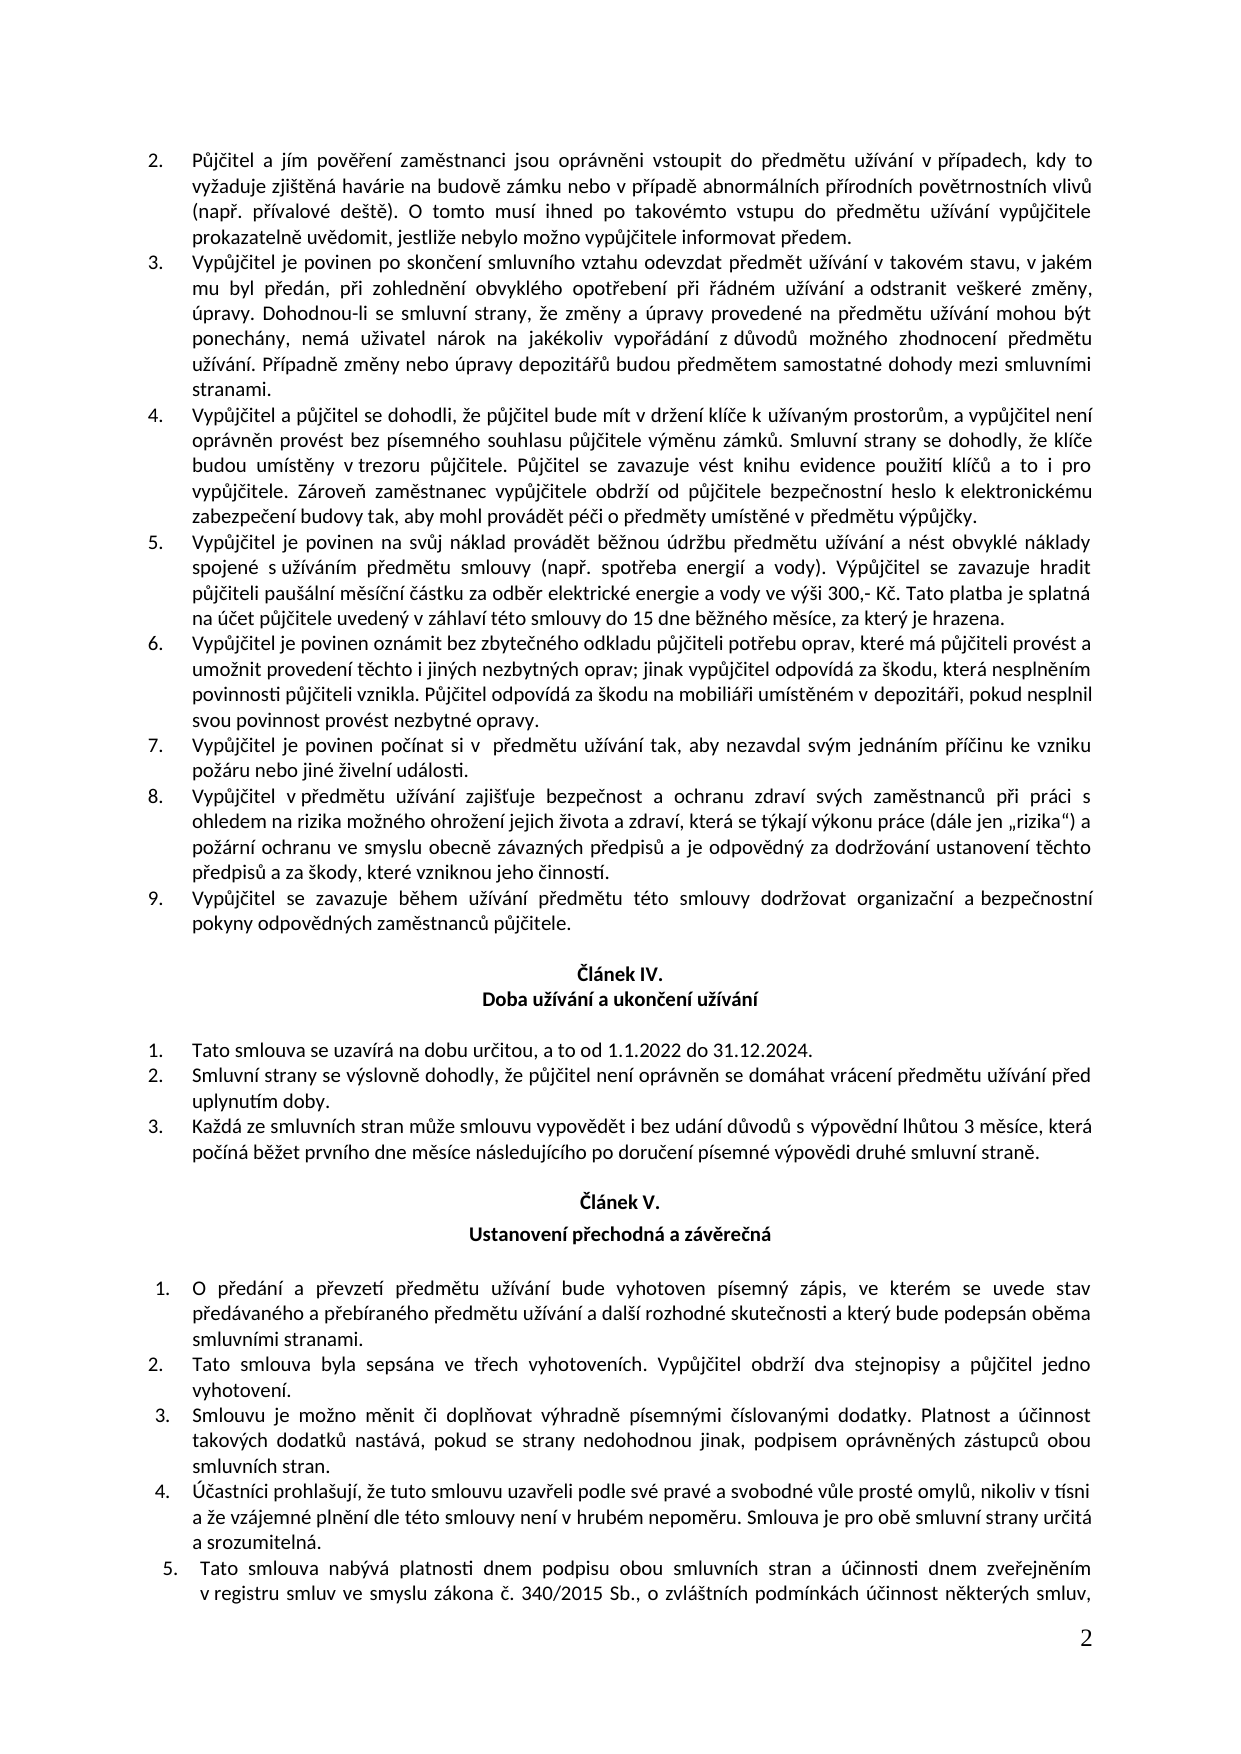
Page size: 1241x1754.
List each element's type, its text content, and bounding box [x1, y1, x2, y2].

list Vypůjčitel v předmětu užívání zajišťuje bezpečnost a ochranu zdraví svých zaměstnanců při práci s ohledem na rizika možného ohrožení jejich života a zdraví, která se týkají výkonu práce (dále jen „rizika“) a požární ochranu ve smyslu obecně závazných předpisů a je odpovědný za dodržování ustanovení těchto předpisů a za škody, které vzniknou jeho činností. [148, 783, 1093, 885]
list Vypůjčitel je povinen oznámit bez zbytečného odkladu půjčiteli potřebu oprav, které má půjčiteli provést a umožnit provedení těchto i jiných nezbytných oprav; jinak vypůjčitel odpovídá za škodu, která nesplněním povinnosti půjčiteli vznikla. Půjčitel odpovídá za škodu na mobiliáři umístěném v depozitáři, pokud nesplnil svou povinnost provést nezbytné opravy. [148, 631, 1093, 732]
list Tato smlouva se uzavírá na dobu určitou, a to od 1.1.2022 do 31.12.2024. [148, 1037, 1093, 1063]
list Vypůjčitel a půjčitel se dohodli, že půjčitel bude mít v držení klíče k užívaným prostorům, a vypůjčitel není oprávněn provést bez písemného souhlasu půjčitele výměnu zámků. Smluvní strany se dohodly, že klíče budou umístěny v trezoru půjčitele. Půjčitel se zavazuje vést knihu evidence použití klíčů a to i pro vypůjčitele. Zároveň zaměstnanec vypůjčitele obdrží od půjčitele bezpečnostní heslo k elektronickému zabezpečení budovy tak, aby mohl provádět péči o předměty umístěné v předmětu výpůjčky. [148, 402, 1093, 529]
subtitle Článek V. [148, 1189, 1093, 1215]
list O předání a převzetí předmětu užívání bude vyhotoven písemný zápis, ve kterém se uvede stav předávaného a přebíraného předmětu užívání a další rozhodné skutečnosti a který bude podepsán oběma smluvními stranami. [154, 1275, 1093, 1351]
list Vypůjčitel je povinen na svůj náklad provádět běžnou údržbu předmětu užívání a nést obvyklé náklady spojené s užíváním předmětu smlouvy (např. spotřeba energií a vody). Výpůjčitel se zavazuje hradit půjčiteli paušální měsíční částku za odběr elektrické energie a vody ve výši 300,- Kč. Tato platba je splatná na účet půjčitele uvedený v záhlaví této smlouvy do 15 dne běžného měsíce, za který je hrazena. [148, 529, 1093, 631]
list Vypůjčitel je povinen počínat si v předmětu užívání tak, aby nezavdal svým jednáním příčinu ke vzniku požáru nebo jiné živelní události. [148, 732, 1093, 783]
list Účastníci prohlašují, že tuto smlouvu uzavřeli podle své pravé a svobodné vůle prosté omylů, nikoliv v tísni a že vzájemné plnění dle této smlouvy není v hrubém nepoměru. Smlouva je pro obě smluvní strany určitá a srozumitelná. [154, 1478, 1093, 1555]
list Vypůjčitel se zavazuje během užívání předmětu této smlouvy dodržovat organizační a bezpečnostní pokyny odpovědných zaměstnanců půjčitele. [148, 885, 1093, 936]
list Smlouvu je možno měnit či doplňovat výhradně písemnými číslovanými dodatky. Platnost a účinnost takových dodatků nastává, pokud se strany nedohodnou jinak, podpisem oprávněných zástupců obou smluvních stran. [154, 1402, 1093, 1478]
list Půjčitel a jím pověření zaměstnanci jsou oprávněni vstoupit do předmětu užívání v případech, kdy to vyžaduje zjištěná havárie na budově zámku nebo v případě abnormálních přírodních povětrnostních vlivů (např. přívalové deště). O tomto musí ihned po takovémto vstupu do předmětu užívání vypůjčitele prokazatelně uvědomit, jestliže nebylo možno vypůjčitele informovat předem. [148, 148, 1093, 249]
list Tato smlouva byla sepsána ve třech vyhotoveních. Vypůjčitel obdrží dva stejnopisy a půjčitel jedno vyhotovení. [148, 1351, 1093, 1402]
text Doba užívání a ukončení užívání [148, 986, 1093, 1012]
list Každá ze smluvních stran může smlouvu vypovědět i bez udání důvodů s výpovědní lhůtou 3 měsíce, která počíná běžet prvního dne měsíce následujícího po doručení písemné výpovědi druhé smluvní straně. [148, 1113, 1093, 1164]
text Ustanovení přechodná a závěrečná [148, 1221, 1093, 1246]
list Smluvní strany se výslovně dohodly, že půjčitel není oprávněn se domáhat vrácení předmětu užívání před uplynutím doby. [148, 1063, 1093, 1113]
text Článek IV. [148, 961, 1093, 986]
list Vypůjčitel je povinen po skončení smluvního vztahu odevzdat předmět užívání v takovém stavu, v jakém mu byl předán, při zohlednění obvyklého opotřebení při řádném užívání a odstranit veškeré změny, úpravy. Dohodnou-li se smluvní strany, že změny a úpravy provedené na předmětu užívání mohou být ponechány, nemá uživatel nárok na jakékoliv vypořádání z důvodů možného zhodnocení předmětu užívání. Případně změny nebo úpravy depozitářů budou předmětem samostatné dohody mezi smluvními stranami. [148, 249, 1093, 402]
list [162, 1555, 1093, 1606]
